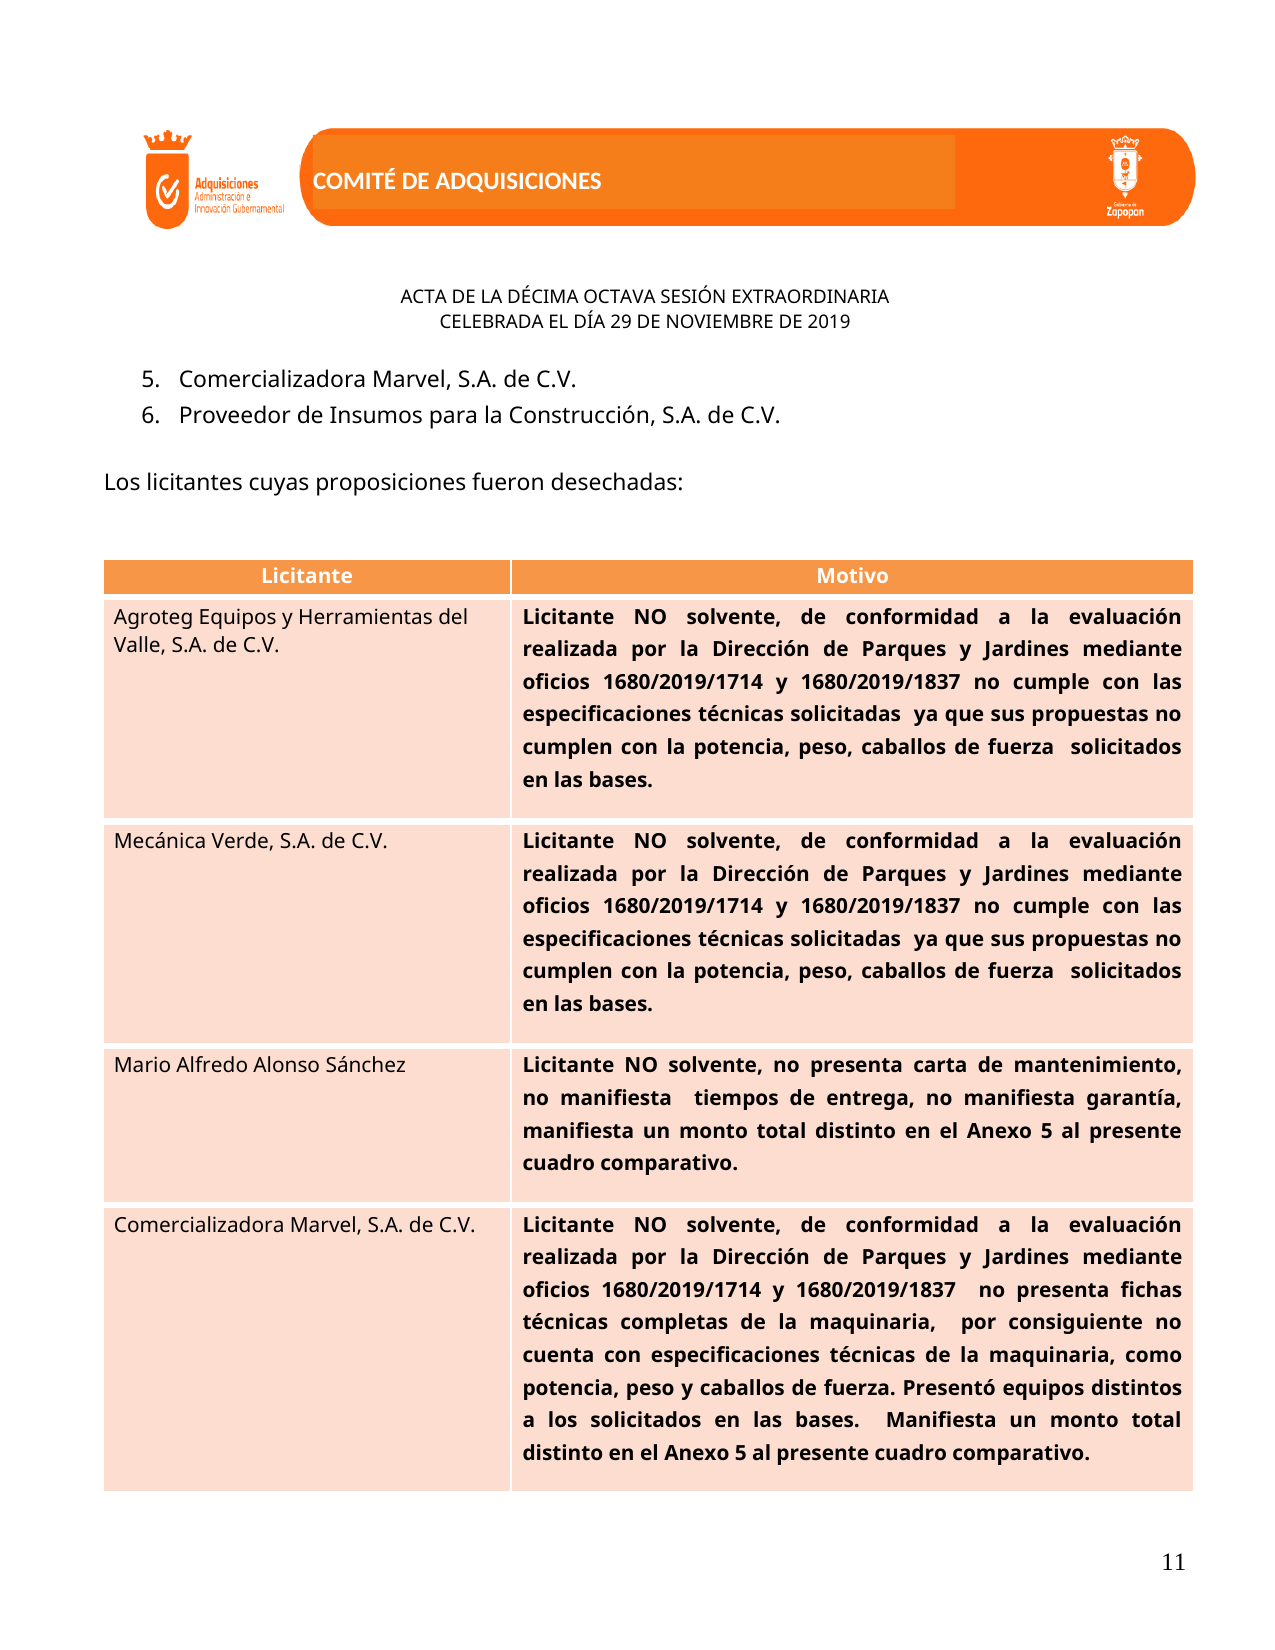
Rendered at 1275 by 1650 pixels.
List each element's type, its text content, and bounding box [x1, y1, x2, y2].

table_header Licitante [104, 560, 510, 594]
text Los licitantes cuyas proposiciones fueron desechadas: [103, 466, 1186, 497]
picture [103, 73, 1224, 284]
list Comercializadora Marvel, S.A. de C.V. [141, 363, 1186, 394]
table_cell Licitante NO solvente, de conformidad a la evaluación realizada por la Dirección de Parques y Jardines mediante oficios 1680/2019/1714 y 1680/2019/1837 no cumple con las especificaciones técnicas solicitadas ya que sus propuestas no cumplen con la potencia, peso, caballos de fuerza solicitados en las bases. [512, 825, 1193, 1043]
table_cell Agroteg Equipos y Herramientas del Valle, S.A. de C.V. [104, 600, 510, 818]
table_cell Mario Alfredo Alonso Sánchez [104, 1049, 510, 1202]
list Proveedor de Insumos para la Construcción, S.A. de C.V. [141, 399, 1186, 430]
table_header Motivo [512, 560, 1193, 594]
table_cell Licitante NO solvente, no presenta carta de mantenimiento, no manifiesta tiempos de entrega, no manifiesta garantía, manifiesta un monto total distinto en el Anexo 5 al presente cuadro comparativo. [512, 1049, 1193, 1202]
table_cell Mecánica Verde, S.A. de C.V. [104, 825, 510, 1043]
table_cell Comercializadora Marvel, S.A. de C.V. [104, 1208, 510, 1491]
table_cell Licitante NO solvente, de conformidad a la evaluación realizada por la Dirección de Parques y Jardines mediante oficios 1680/2019/1714 y 1680/2019/1837 no cumple con las especificaciones técnicas solicitadas ya que sus propuestas no cumplen con la potencia, peso, caballos de fuerza solicitados en las bases. [512, 600, 1193, 818]
table_cell Licitante NO solvente, de conformidad a la evaluación realizada por la Dirección de Parques y Jardines mediante oficios 1680/2019/1714 y 1680/2019/1837 no presenta fichas técnicas completas de la maquinaria, por consiguiente no cuenta con especificaciones técnicas de la maquinaria, como potencia, peso y caballos de fuerza. Presentó equipos distintos a los solicitados en las bases. Manifiesta un monto total distinto en el Anexo 5 al presente cuadro comparativo. [512, 1208, 1193, 1491]
